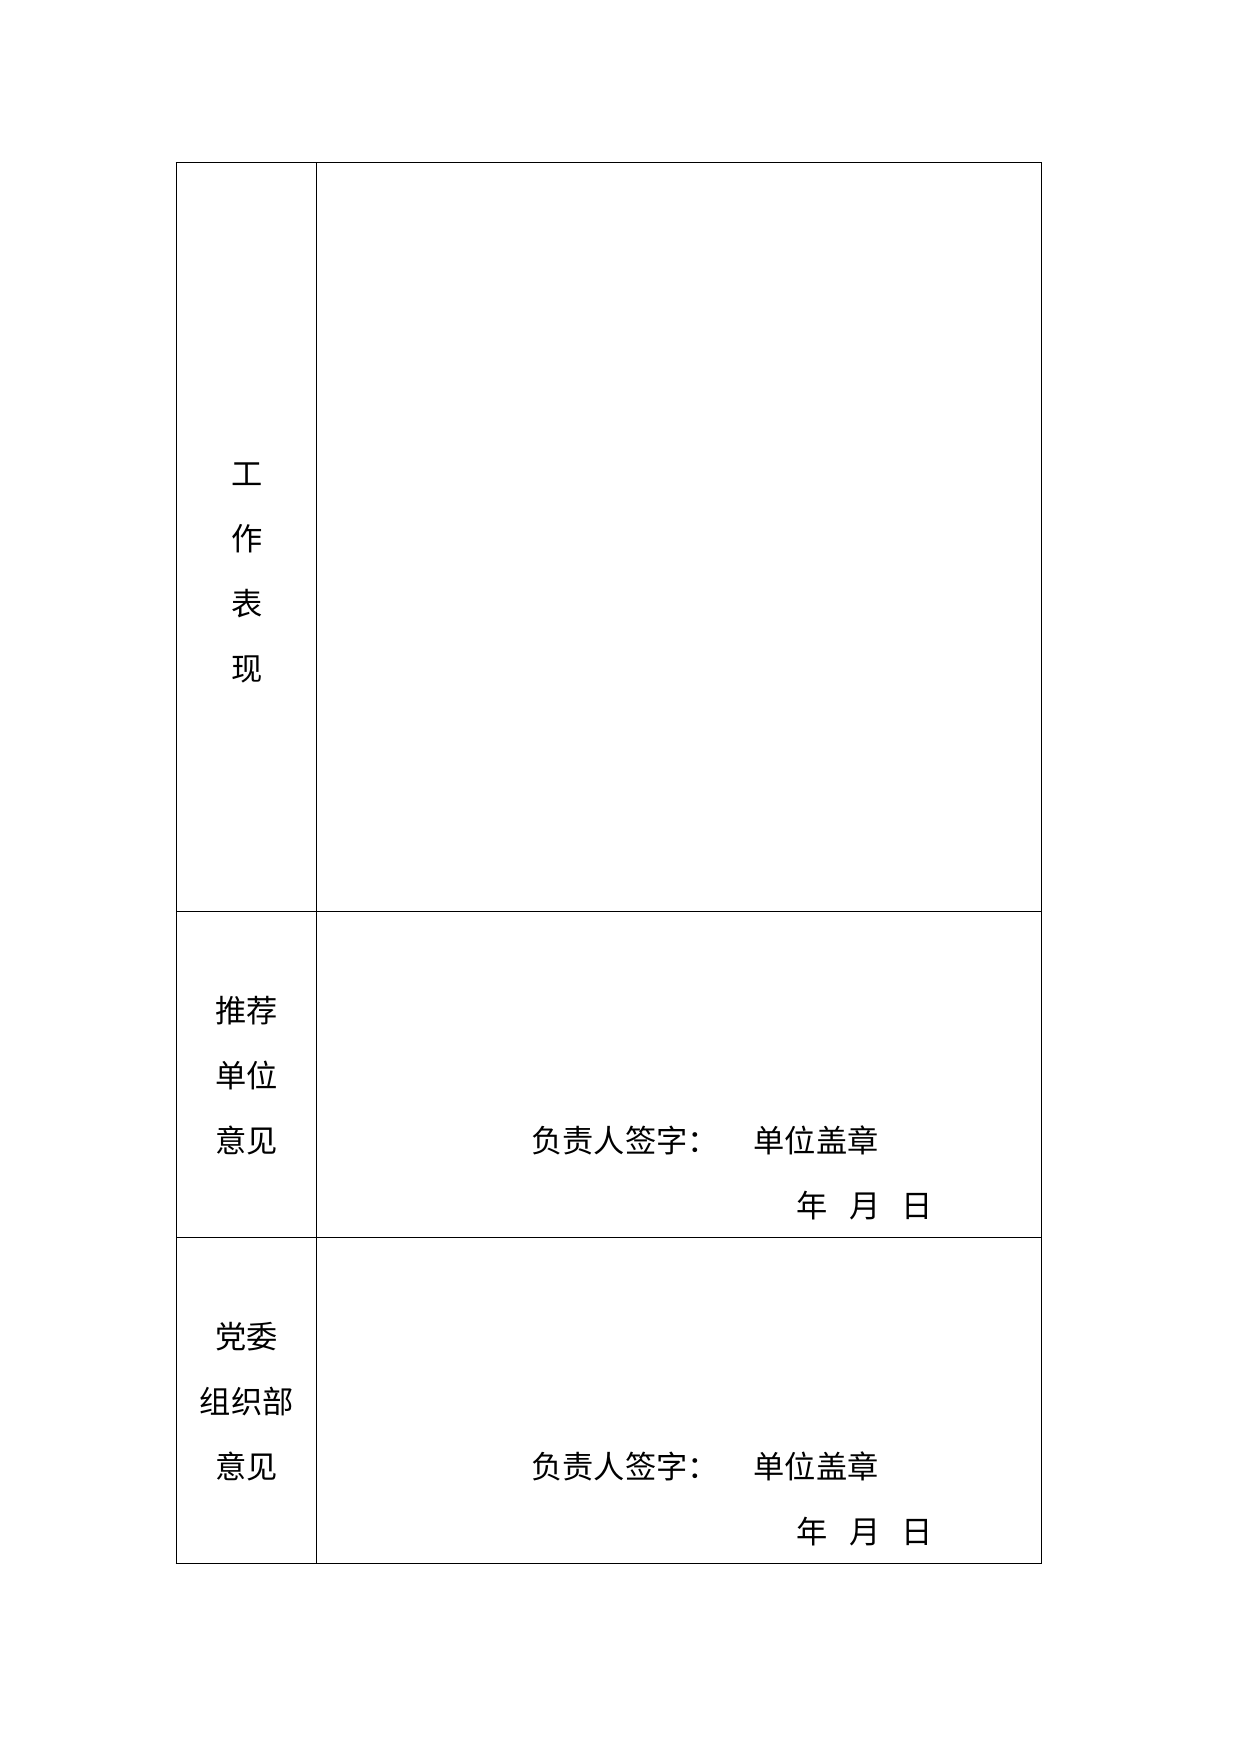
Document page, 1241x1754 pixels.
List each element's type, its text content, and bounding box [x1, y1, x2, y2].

table_cell 负责人签字： 单位盖章 年 月 日 [317, 1238, 1041, 1563]
table_cell 党委 组织部 意见 [177, 1238, 316, 1563]
table_cell [317, 163, 1041, 911]
table_cell 负责人签字： 单位盖章 年 月 日 [317, 912, 1041, 1237]
table_cell 工 作 表 现 [177, 163, 316, 911]
table_cell 推荐 单位 意见 [177, 912, 316, 1237]
